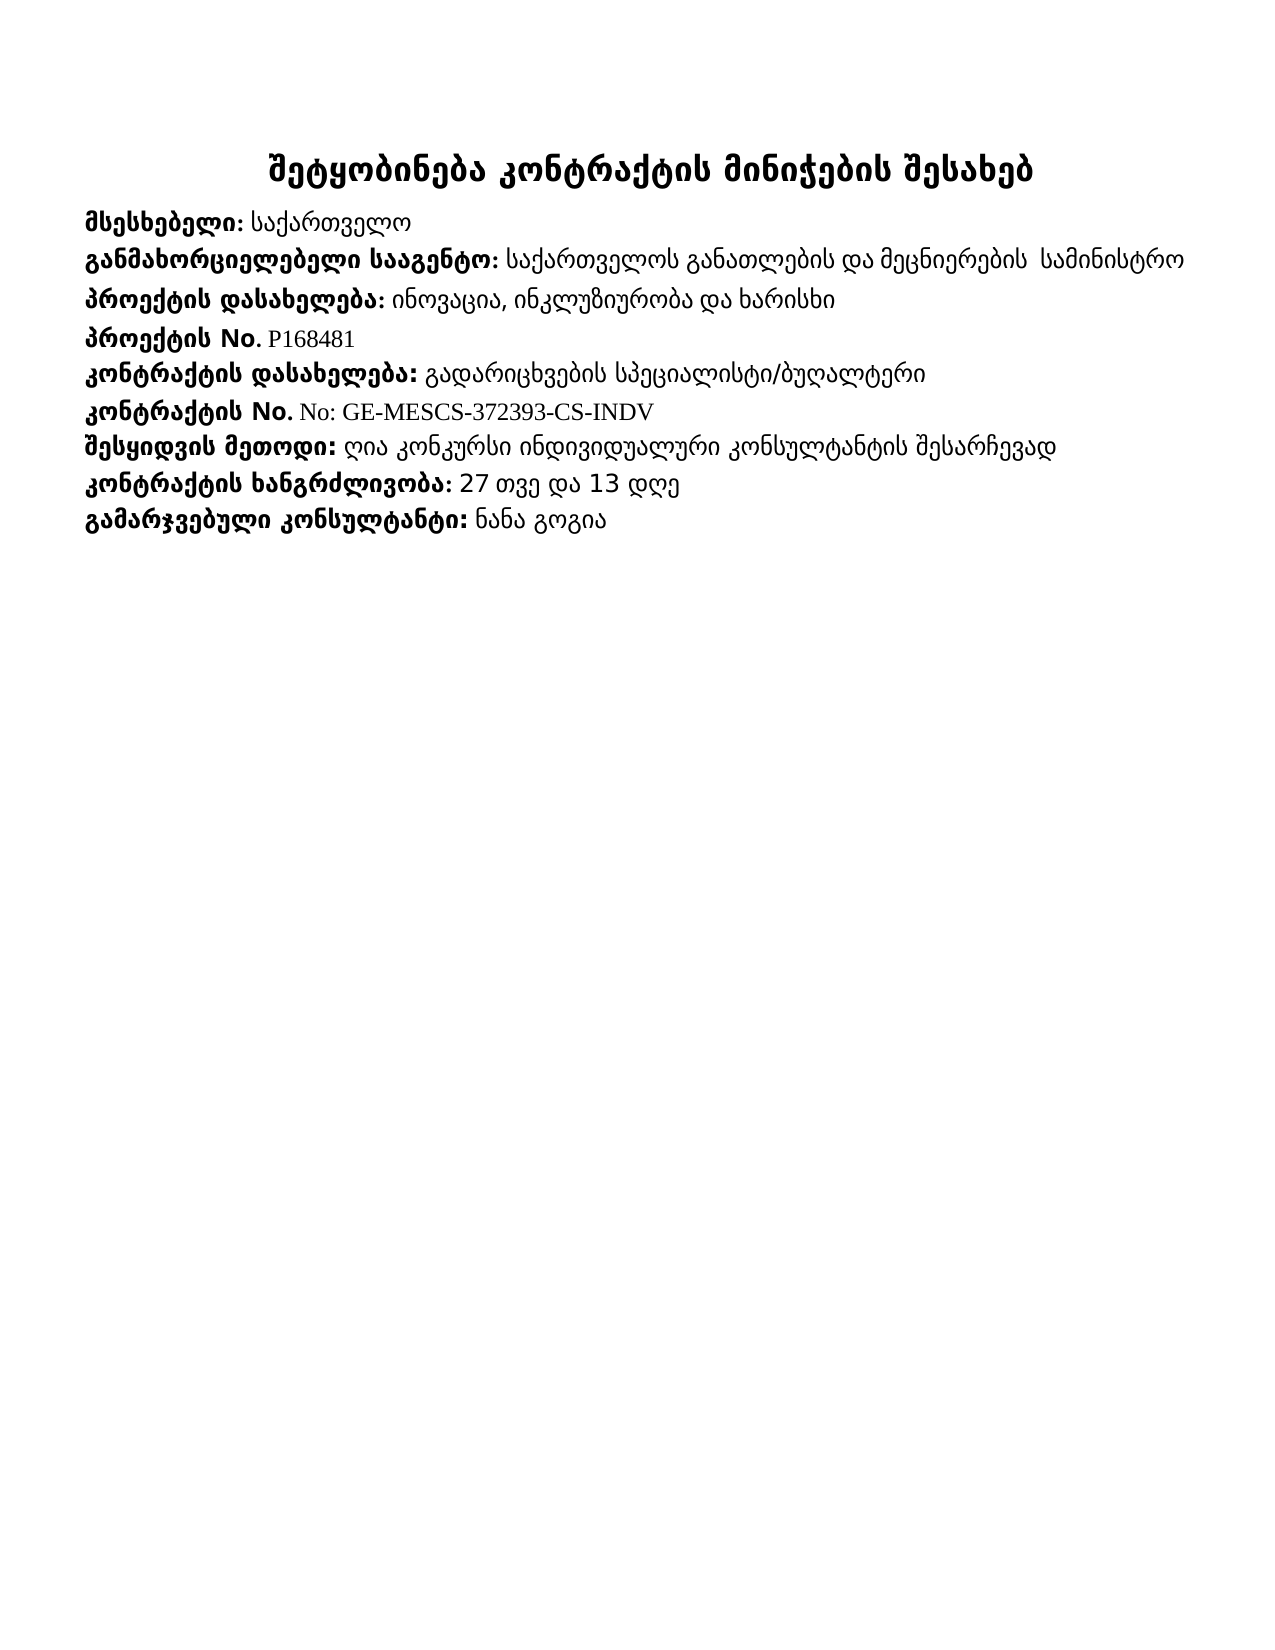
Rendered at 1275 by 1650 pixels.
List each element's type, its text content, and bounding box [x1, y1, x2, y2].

text შეტყობინება კონტრაქტის მინიჭების შესახებ [84, 150, 1219, 189]
text კონტრაქტის No. No: GE-MESCS-372393-CS-INDV [84, 393, 1219, 427]
text განმახორციელებელი სააგენტო: საქართველოს განათლების და მეცნიერების სამინისტრო [84, 242, 1219, 276]
text პროექტის დასახელება: ინოვაცია, ინკლუზიურობა და ხარისხი [84, 281, 1219, 315]
text მსესხებელი: საქართველო [84, 208, 1219, 238]
text კონტრაქტის დასახელება: გადარიცხვების სპეციალისტი/ბუღალტერი [84, 360, 1219, 389]
text კონტრაქტის ხანგრძლივობა: 27 თვე და 13 დღე [84, 466, 1219, 500]
text პროექტის No. P168481 [84, 321, 1219, 354]
text შესყიდვის მეთოდი: ღია კონკურსი ინდივიდუალური კონსულტანტის შესარჩევად [84, 432, 1219, 462]
text გამარჯვებული კონსულტანტი: ნანა გოგია [84, 505, 1219, 534]
